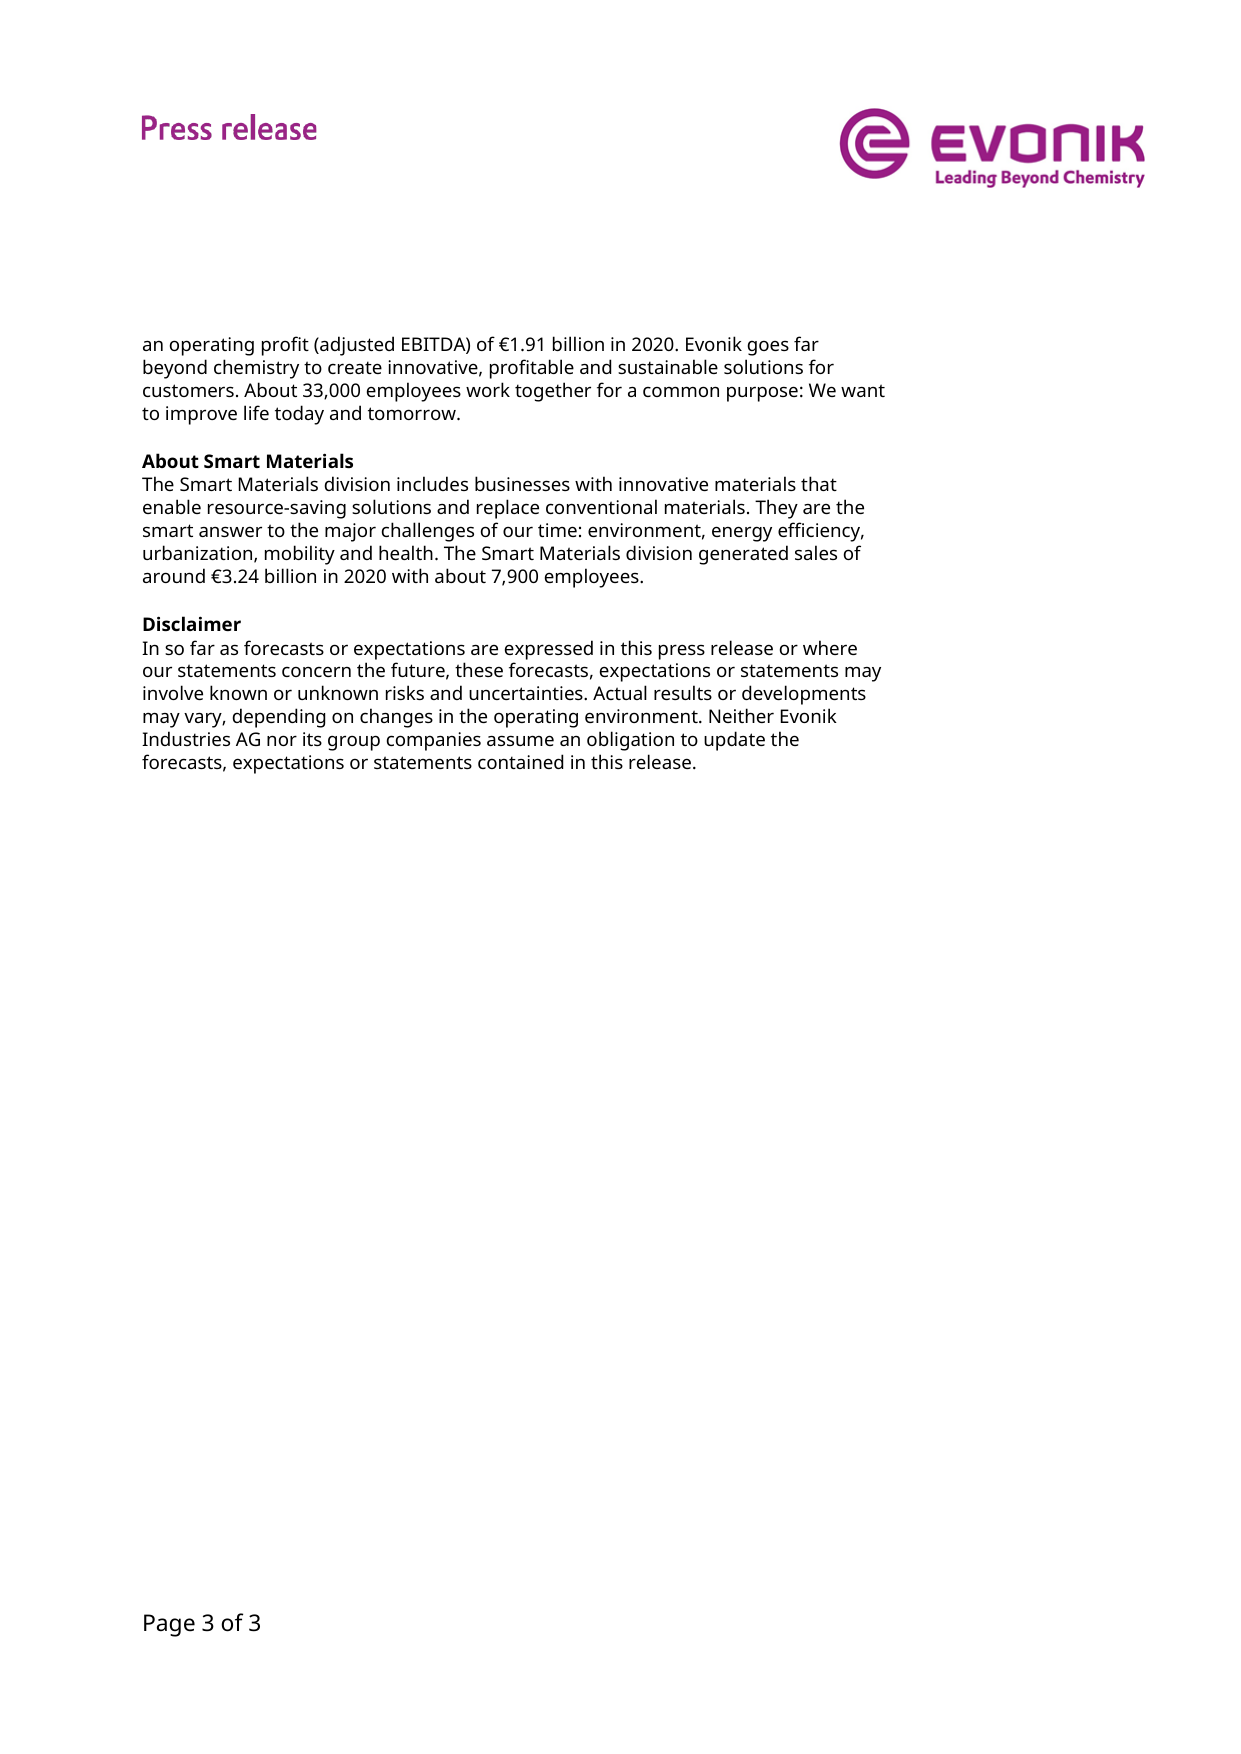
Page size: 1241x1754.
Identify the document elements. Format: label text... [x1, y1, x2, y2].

text About Smart Materials [142, 448, 886, 473]
text The Smart Materials division includes businesses with innovative materials that enable resource-saving solutions and replace conventional materials. They are the smart answer to the major challenges of our time: environment, energy efficiency, urbanization, mobility and health. The Smart Materials division generated sales of around €3.24 billion in 2020 with about 7,900 employees. [142, 473, 886, 588]
picture [838, 106, 1146, 189]
text In so far as forecasts or expectations are expressed in this press release or where our statements concern the future, these forecasts, expectations or statements may involve known or unknown risks and uncertainties. Actual results or developments may vary, depending on changes in the operating environment. Neither Evonik Industries AG nor its group companies assume an obligation to update the forecasts, expectations or statements contained in this release. [142, 637, 886, 774]
picture [141, 114, 317, 140]
text Disclaimer [142, 611, 886, 637]
